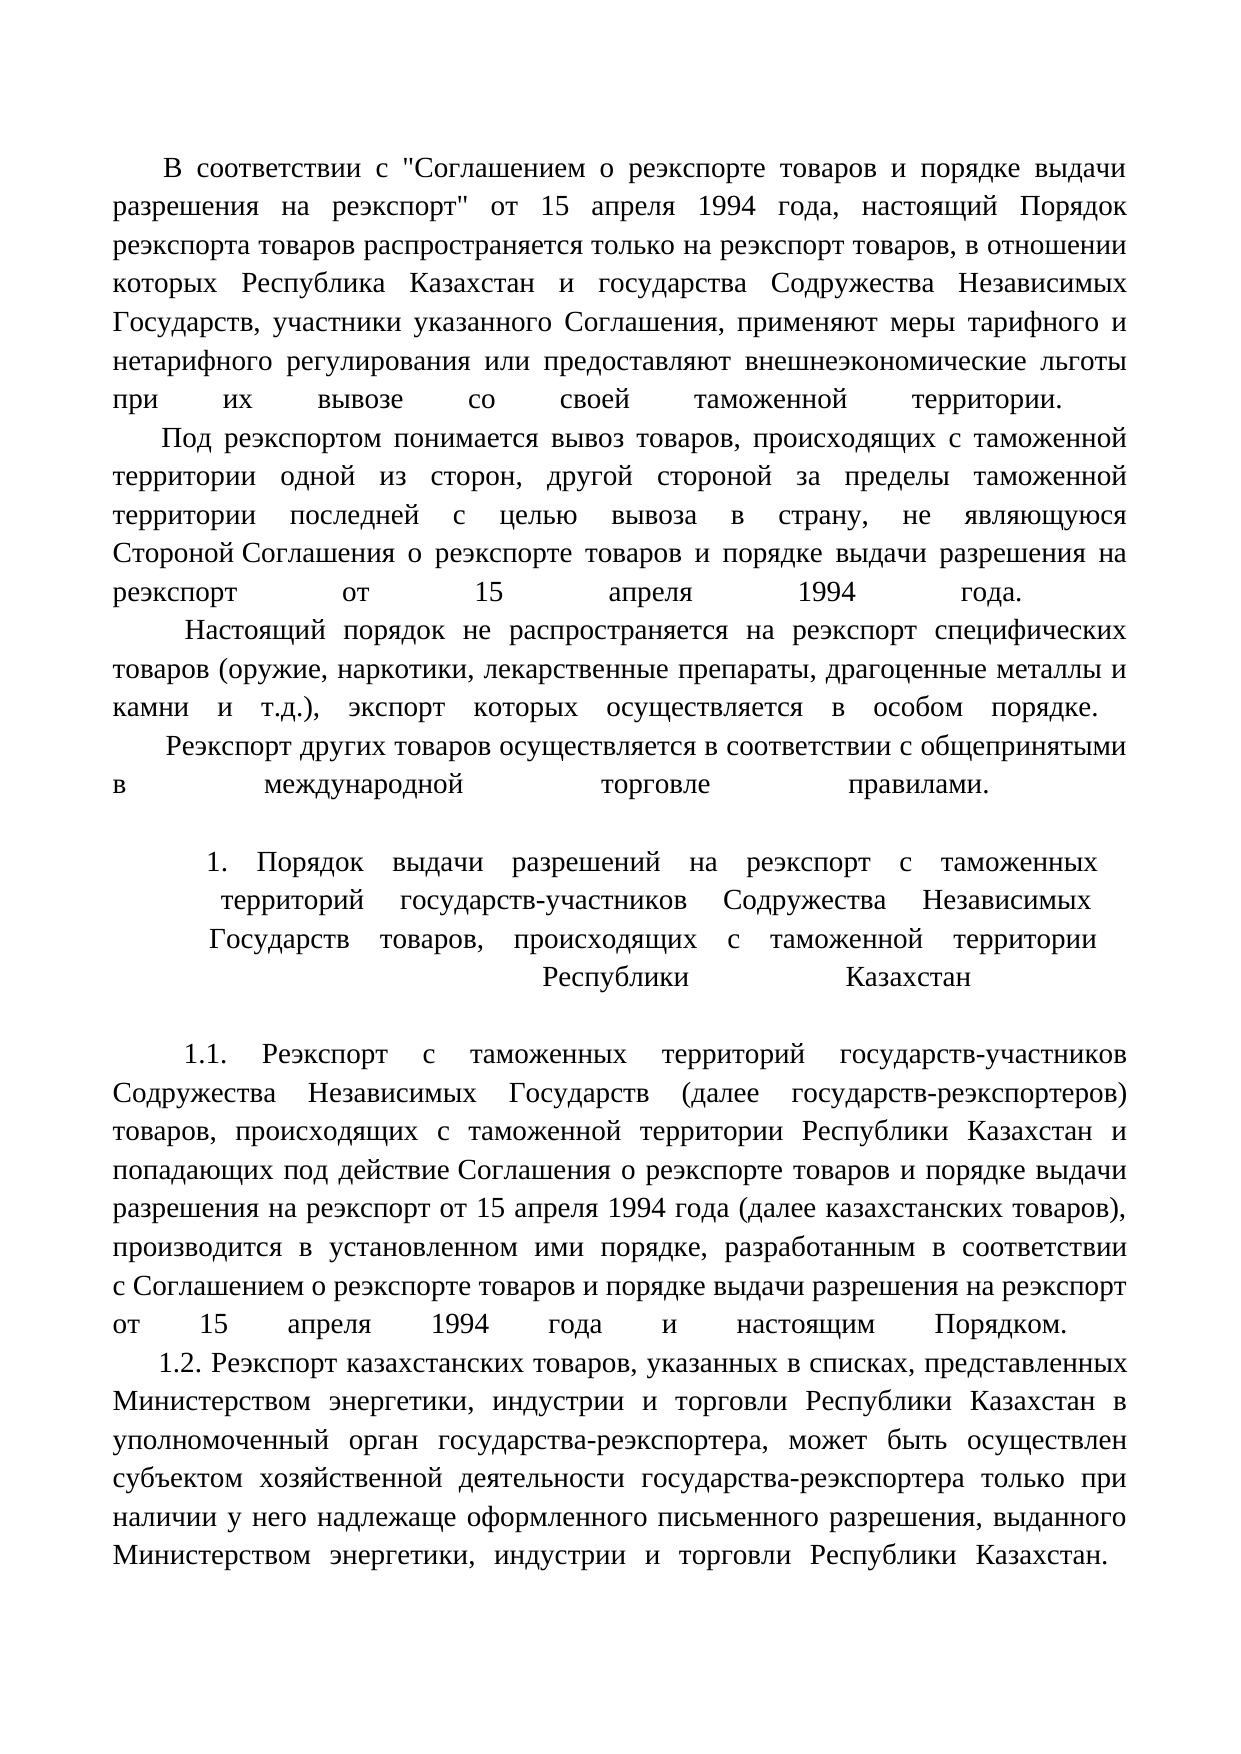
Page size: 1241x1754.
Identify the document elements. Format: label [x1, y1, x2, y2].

text [112, 150, 1128, 1571]
